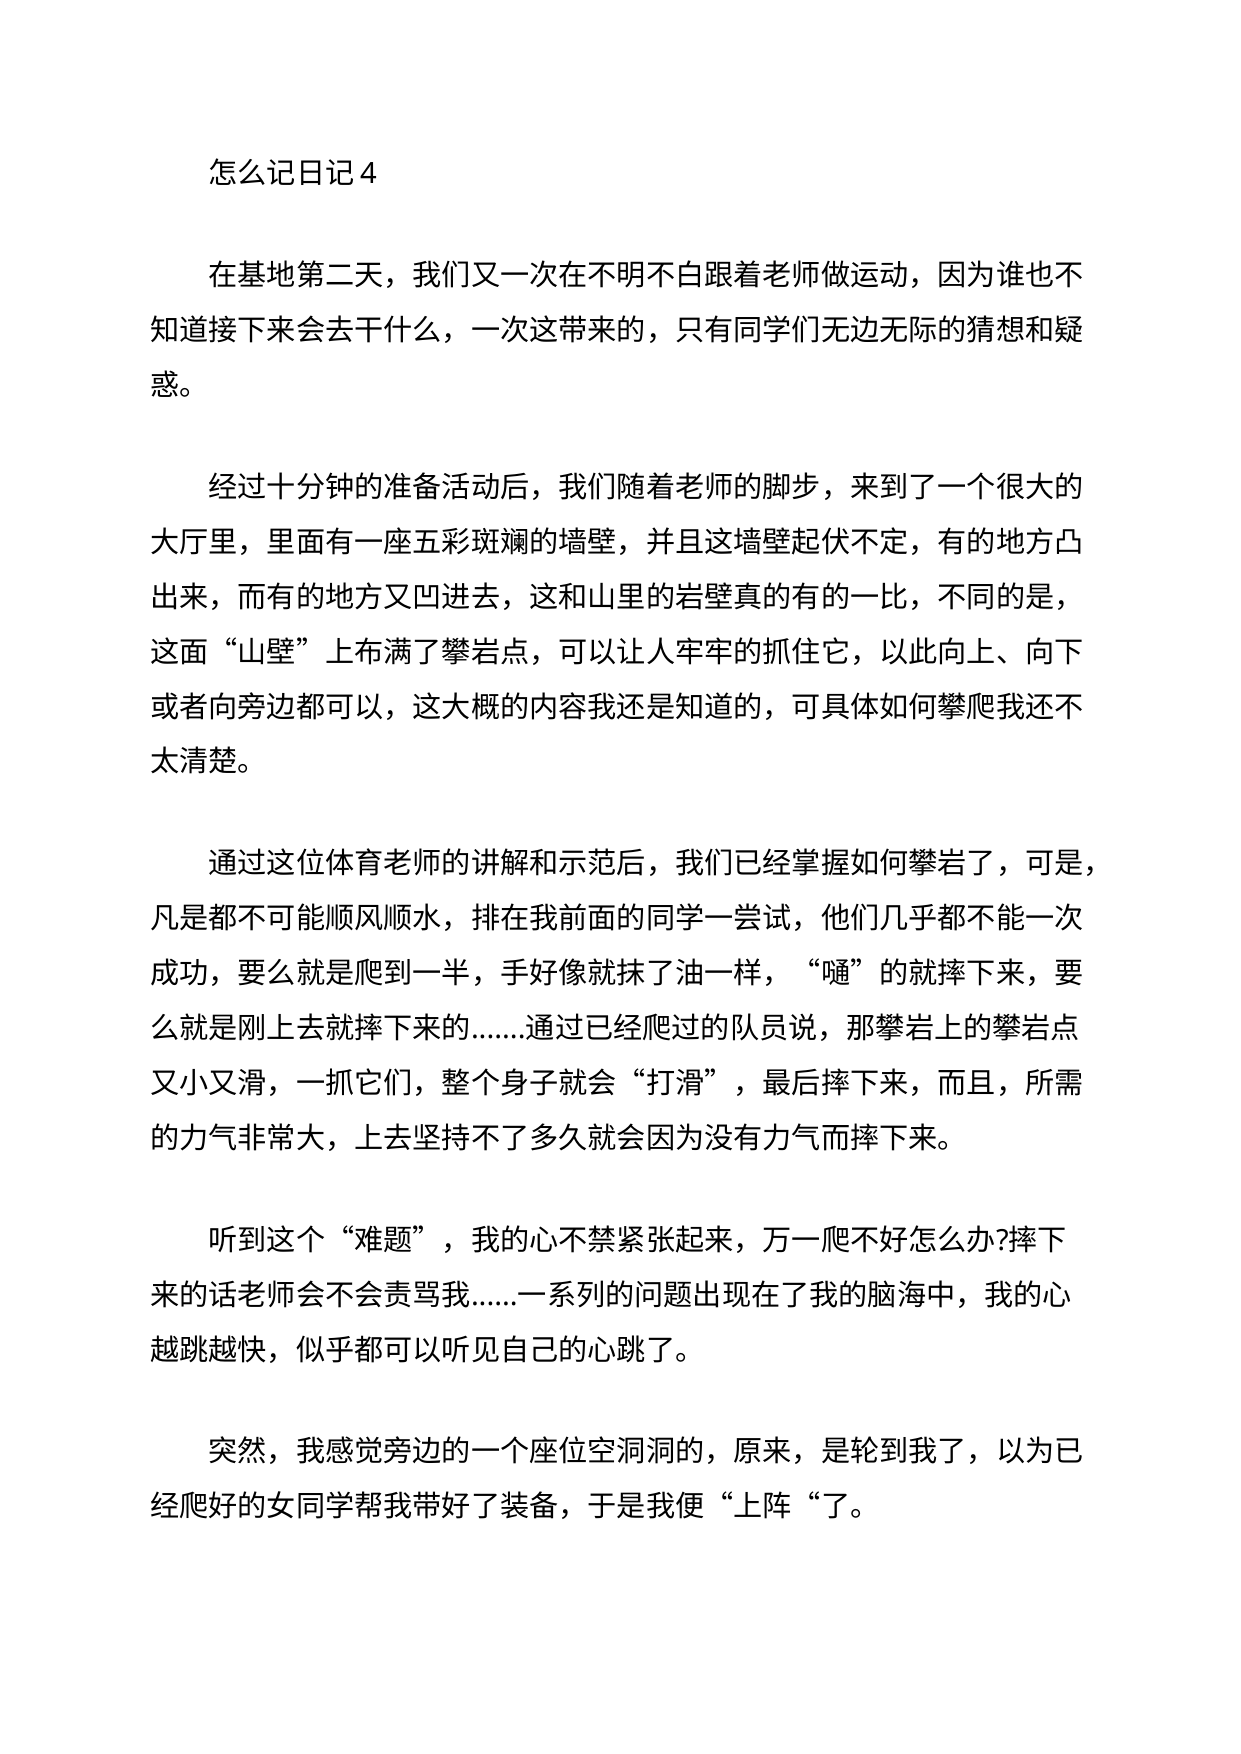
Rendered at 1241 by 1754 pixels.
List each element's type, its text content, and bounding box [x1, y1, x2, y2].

text 听到这个“难题”，我的心不禁紧张起来，万一爬不好怎么办?摔下来的话老师会不会责骂我......一系列的问题出现在了我的脑海中，我的心越跳越快，似乎都可以听见自己的心跳了。 [150, 1216, 1090, 1368]
text 经过十分钟的准备活动后，我们随着老师的脚步，来到了一个很大的大厅里，里面有一座五彩斑斓的墙壁，并且这墙壁起伏不定，有的地方凸出来，而有的地方又凹进去，这和山里的岩壁真的有的一比，不同的是，这面“山壁”上布满了攀岩点，可以让人牢牢的抓住它，以此向上、向下或者向旁边都可以，这大概的内容我还是知道的，可具体如何攀爬我还不太清楚。 [150, 463, 1090, 780]
text 突然，我感觉旁边的一个座位空洞洞的，原来，是轮到我了，以为已经爬好的女同学帮我带好了装备，于是我便“上阵“了。 [150, 1428, 1090, 1525]
text 在基地第二天，我们又一次在不明不白跟着老师做运动，因为谁也不知道接下来会去干什么，一次这带来的，只有同学们无边无际的猜想和疑惑。 [150, 252, 1090, 404]
text 怎么记日记4 [150, 150, 1090, 192]
text 通过这位体育老师的讲解和示范后，我们已经掌握如何攀岩了，可是，凡是都不可能顺风顺水，排在我前面的同学一尝试，他们几乎都不能一次成功，要么就是爬到一半，手好像就抹了油一样，“嗵”的就摔下来，要么就是刚上去就摔下来的.......通过已经爬过的队员说，那攀岩上的攀岩点又小又滑，一抓它们，整个身子就会“打滑”，最后摔下来，而且，所需的力气非常大，上去坚持不了多久就会因为没有力气而摔下来。 [150, 840, 1090, 1157]
